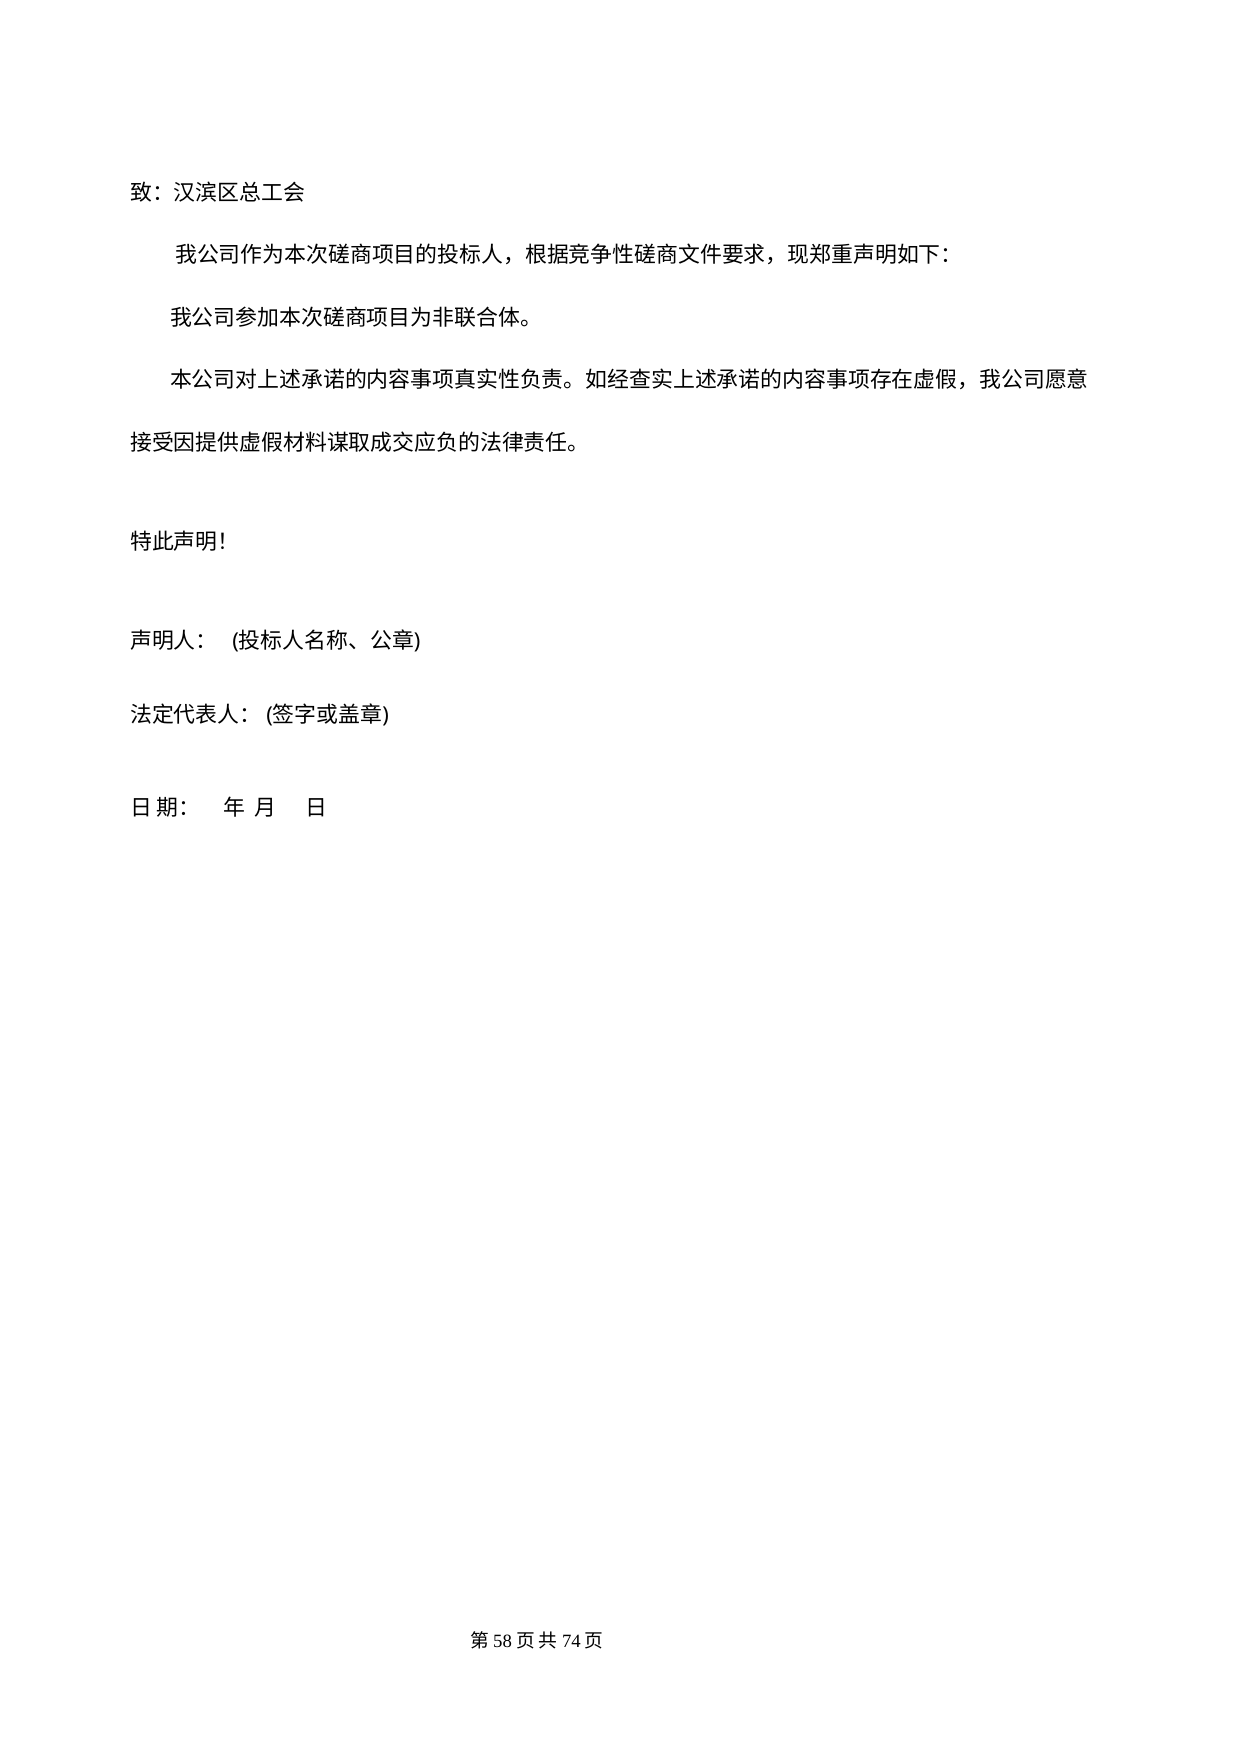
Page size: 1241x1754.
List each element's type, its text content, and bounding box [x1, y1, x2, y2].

text 特此声明！ [130, 499, 1110, 562]
text 声明人： (投标人名称、公章) [130, 598, 1110, 661]
text 我公司参加本次磋商项目为非联合体。 [130, 275, 1110, 337]
text 日 期： 年 月 日 [130, 766, 1110, 828]
text 我公司作为本次磋商项目的投标人，根据竞争性磋商文件要求，现郑重声明如下： [130, 212, 1110, 275]
text 本公司对上述承诺的内容事项真实性负责。如经查实上述承诺的内容事项存在虚假，我公司愿意接受因提供虚假材料谋取成交应负的法律责任。 [130, 337, 1110, 462]
text 致：汉滨区总工会 [130, 150, 1110, 212]
text 法定代表人： (签字或盖章) [130, 697, 1110, 729]
